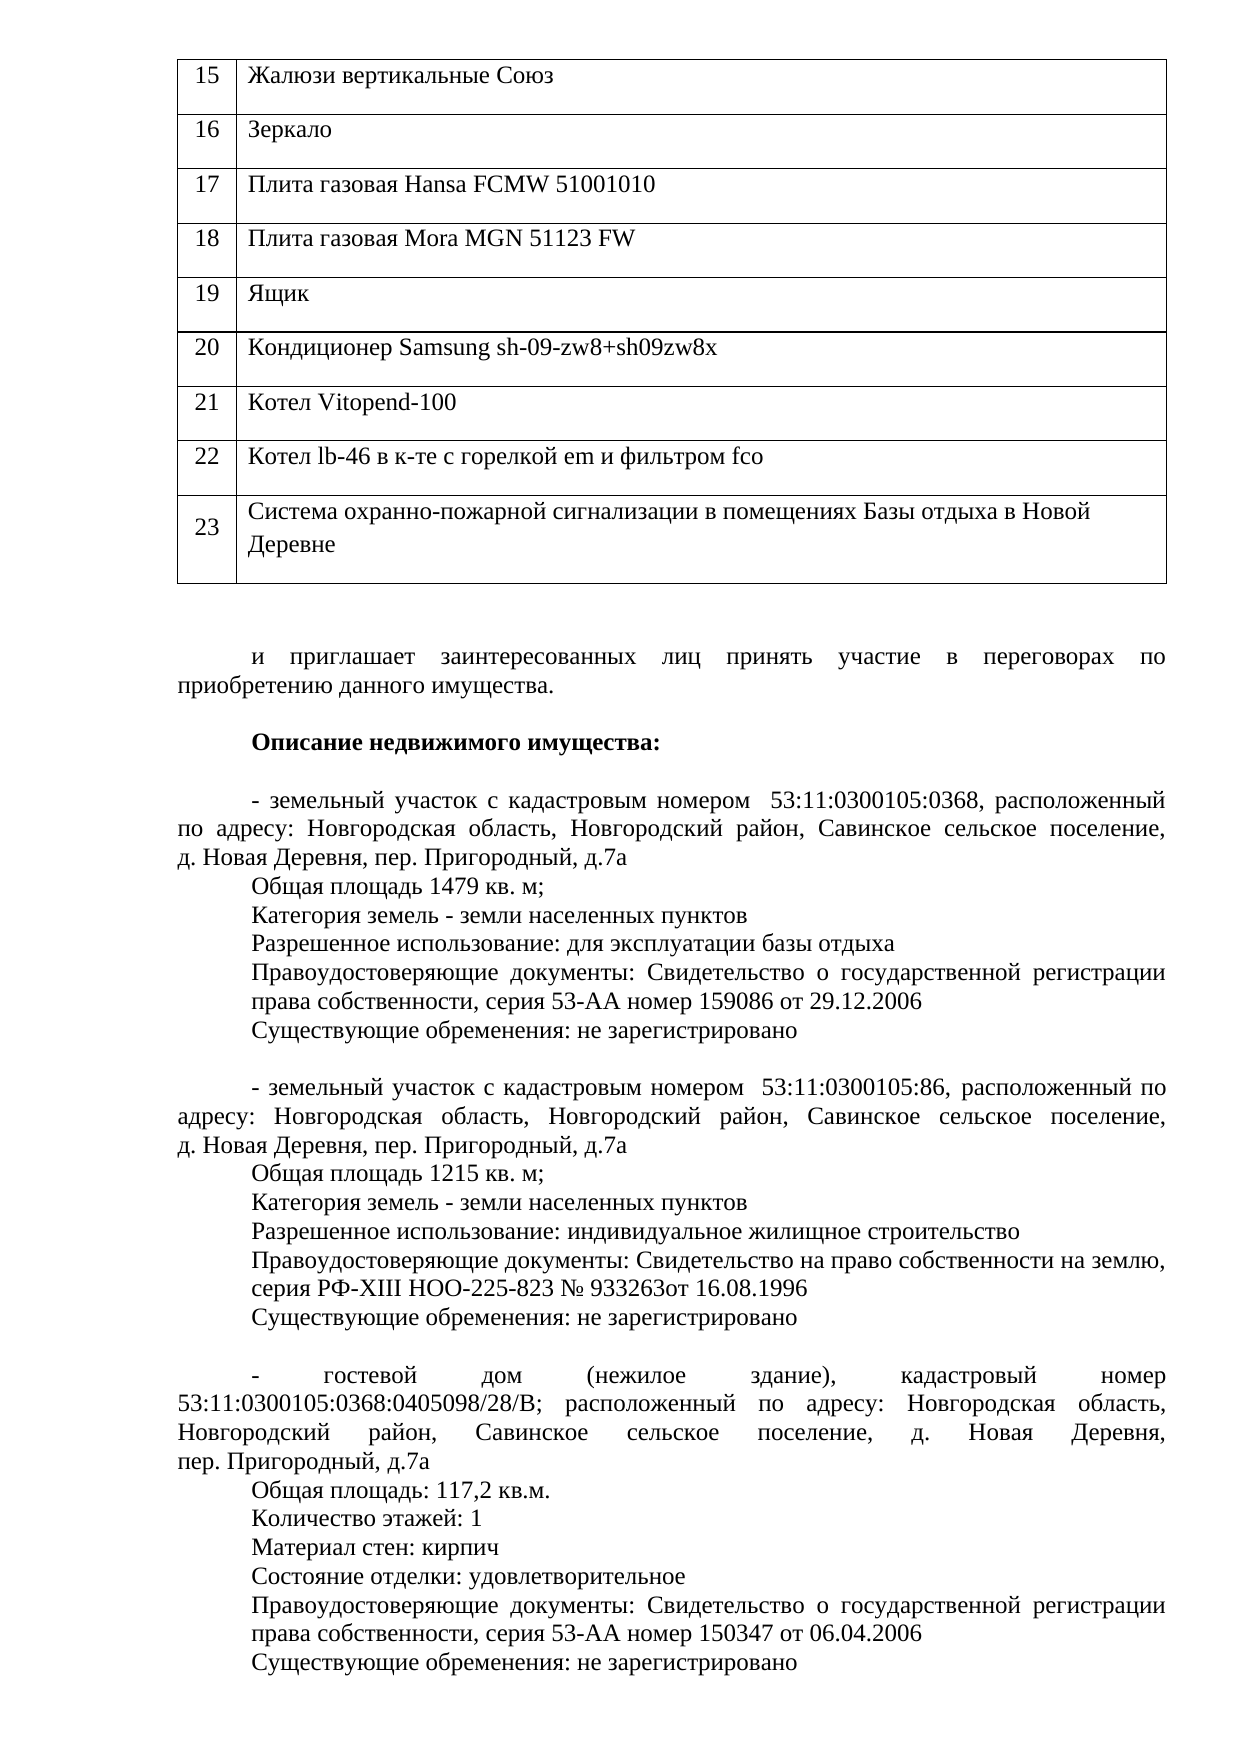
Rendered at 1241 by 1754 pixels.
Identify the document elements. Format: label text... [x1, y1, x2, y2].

text Общая площадь: 117,2 кв.м. [251, 1475, 1167, 1503]
text - земельный участок с кадастровым номером 53:11:0300105:0368, расположенный по адресу: Новгородская область, Новгородский район, Савинское сельское поселение, д. Новая Деревня, пер. Пригородный, д.7а [177, 785, 1167, 871]
table_cell 18 [178, 224, 236, 277]
text Правоудостоверяющие документы: Свидетельство о государственной регистрации права собственности, серия 53-АА номер 150347 от 06.04.2006 [251, 1590, 1167, 1647]
table_cell Котел Vitopend-100 [237, 387, 1166, 440]
table_cell Плита газовая Hansa FCMW 51001010 [237, 169, 1166, 222]
table_cell 16 [178, 115, 236, 168]
table_cell Плита газовая Mora MGN 51123 FW [237, 224, 1166, 277]
text Существующие обременения: не зарегистрировано [177, 1302, 1167, 1331]
table_cell Кондиционер Samsung sh-09-zw8+sh09zw8x [237, 333, 1166, 386]
text Общая площадь 1215 кв. м; [177, 1158, 1167, 1187]
table_cell 19 [178, 278, 236, 331]
table_cell 15 [178, 60, 236, 113]
text Разрешенное использование: для эксплуатации базы отдыха [177, 928, 1167, 957]
table_cell 21 [178, 387, 236, 440]
text Правоудостоверяющие документы: Свидетельство на право собственности на землю, серия РФ-XIII НОО-225-823 № 933263от 16.08.1996 [251, 1245, 1167, 1302]
text Разрешенное использование: индивидуальное жилищное строительство [177, 1216, 1167, 1245]
text и приглашает заинтересованных лиц принять участие в переговорах по приобретению данного имущества. [177, 641, 1167, 698]
text Материал стен: кирпич [177, 1532, 1167, 1561]
text Состояние отделки: удовлетворительное [177, 1561, 1167, 1590]
table_cell Котел lb-46 в к-те с горелкой em и фильтром fco [237, 441, 1166, 495]
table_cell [237, 60, 1166, 113]
text - гостевой дом (нежилое здание), кадастровый номер 53:11:0300105:0368:0405098/28/В; расположенный по адресу: Новгородская область, Новгородский район, Савинское сельское поселение, д. Новая Деревня, пер. Пригородный, д.7а [177, 1360, 1167, 1475]
text Категория земель - земли населенных пунктов [177, 900, 1167, 928]
table_cell 20 [178, 333, 236, 386]
text Существующие обременения: не зарегистрировано [177, 1015, 1167, 1043]
text Правоудостоверяющие документы: Свидетельство о государственной регистрации права собственности, серия 53-АА номер 159086 от 29.12.2006 [251, 957, 1167, 1015]
table_cell 23 [178, 496, 236, 582]
text Количество этажей: 1 [177, 1503, 1167, 1532]
table_cell Зеркало [237, 115, 1166, 168]
text Существующие обременения: не зарегистрировано [177, 1647, 1167, 1676]
table_cell 22 [178, 441, 236, 495]
text - земельный участок с кадастровым номером 53:11:0300105:86, расположенный по адресу: Новгородская область, Новгородский район, Савинское сельское поселение, д. Новая Деревня, пер. Пригородный, д.7а [177, 1072, 1167, 1158]
table_cell Ящик [237, 278, 1166, 331]
table_cell Система охранно-пожарной сигнализации в помещениях Базы отдыха в Новой Деревне [237, 496, 1166, 582]
text Категория земель - земли населенных пунктов [177, 1187, 1167, 1216]
text Общая площадь 1479 кв. м; [177, 871, 1167, 900]
text Описание недвижимого имущества: [177, 727, 1167, 756]
table_cell 17 [178, 169, 236, 222]
